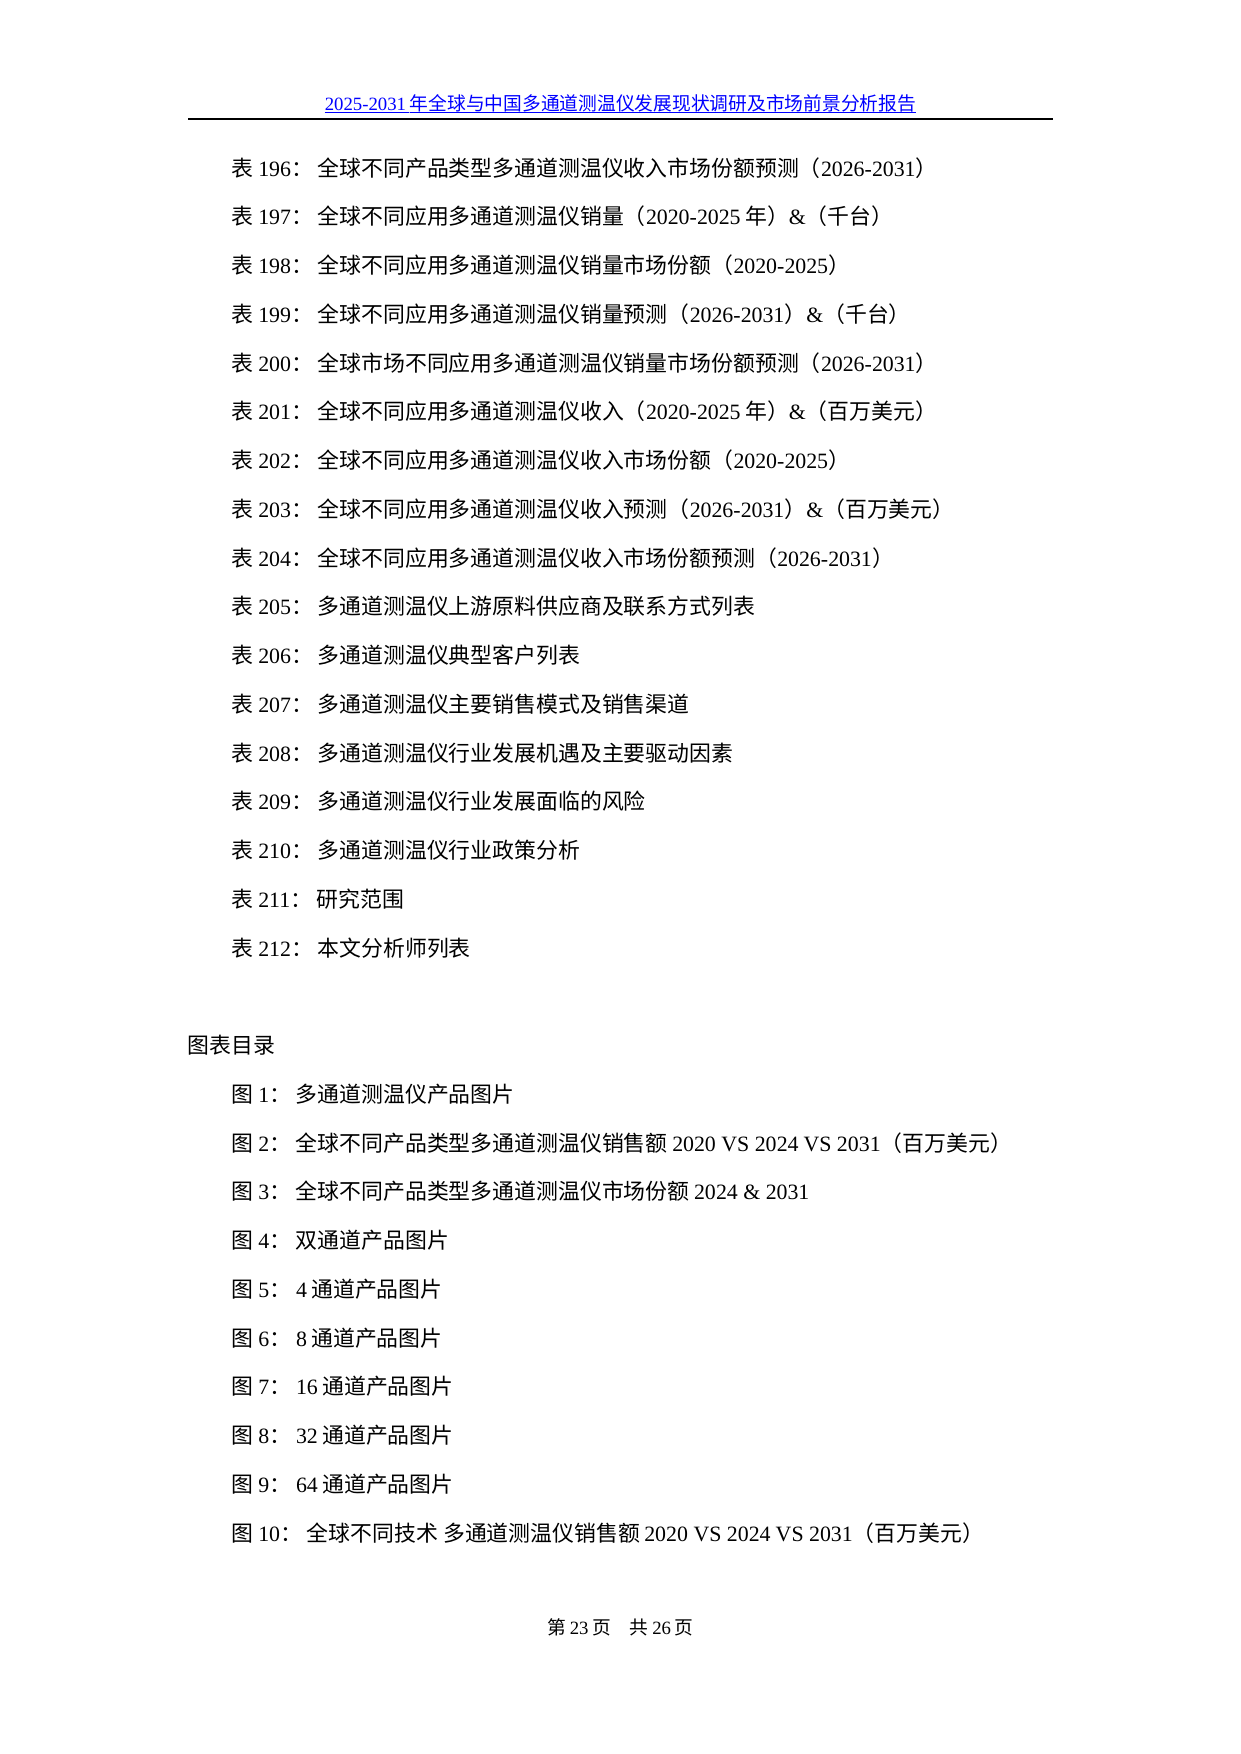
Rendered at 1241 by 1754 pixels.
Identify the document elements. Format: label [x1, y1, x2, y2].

text [187, 150, 1053, 1548]
